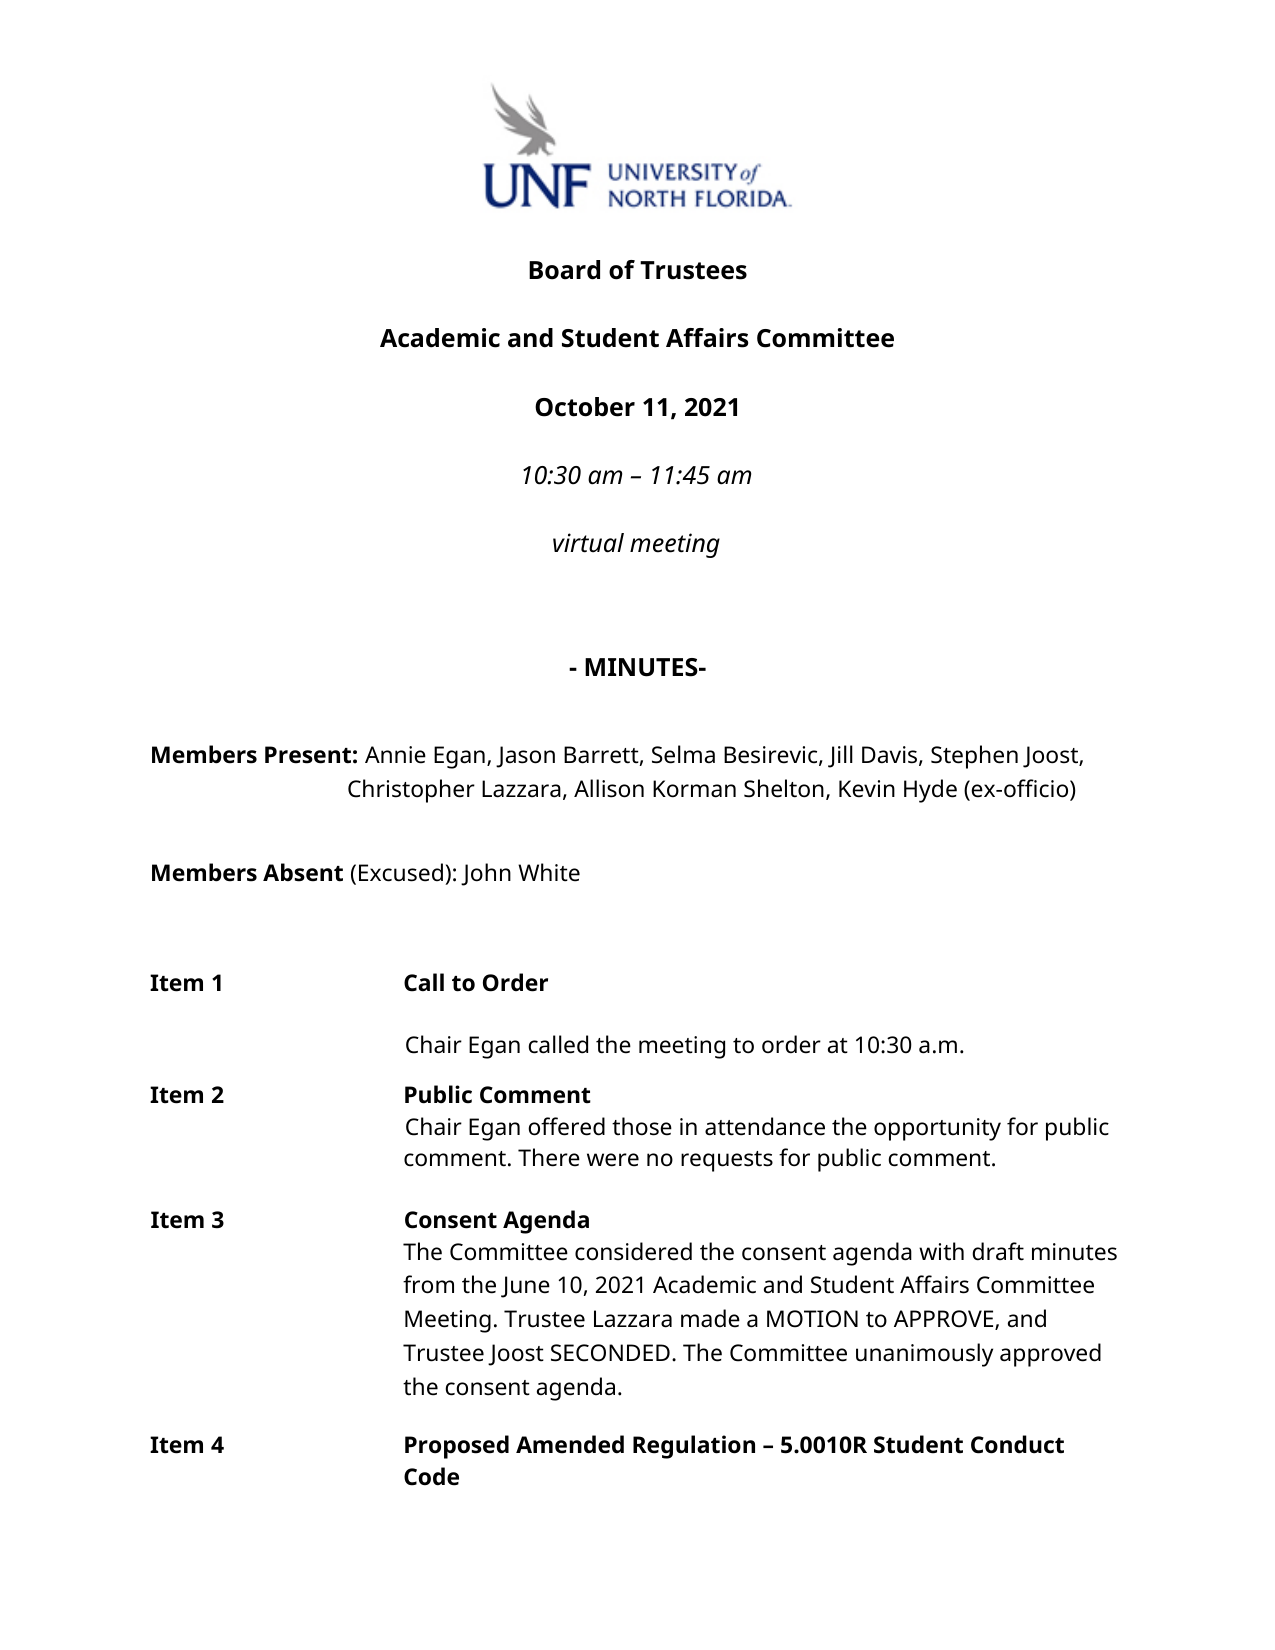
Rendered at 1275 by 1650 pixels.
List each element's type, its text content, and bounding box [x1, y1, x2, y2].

subtitle Item 4 Proposed Amended Regulation – 5.0010R Student Conduct Code [150, 1429, 1125, 1492]
subtitle Item 1 Call to Order [150, 967, 1125, 998]
subtitle Members Present: Annie Egan, Jason Barrett, Selma Besirevic, Jill Davis, Stephen Joost, Christopher Lazzara, Allison Korman Shelton, Kevin Hyde (ex-officio) [150, 739, 1125, 804]
subtitle - MINUTES- [150, 650, 1125, 684]
text Chair Egan offered those in attendance the opportunity for public comment. There were no requests for public comment. [375, 1111, 1125, 1173]
text The Committee considered the consent agenda with draft minutes from the June 10, 2021 Academic and Student Affairs Committee Meeting. Trustee Lazzara made a MOTION to APPROVE, and Trustee Joost SECONDED. The Committee unanimously approved the consent agenda. [403, 1236, 1125, 1402]
subtitle Item 2 Public Comment [150, 1079, 1125, 1111]
picture [468, 75, 807, 219]
text Chair Egan called the meeting to order at 10:30 a.m. [150, 1029, 1125, 1060]
subtitle Item 3 Consent Agenda [150, 1204, 1125, 1236]
text Members Absent (Excused): John White [150, 857, 1125, 889]
